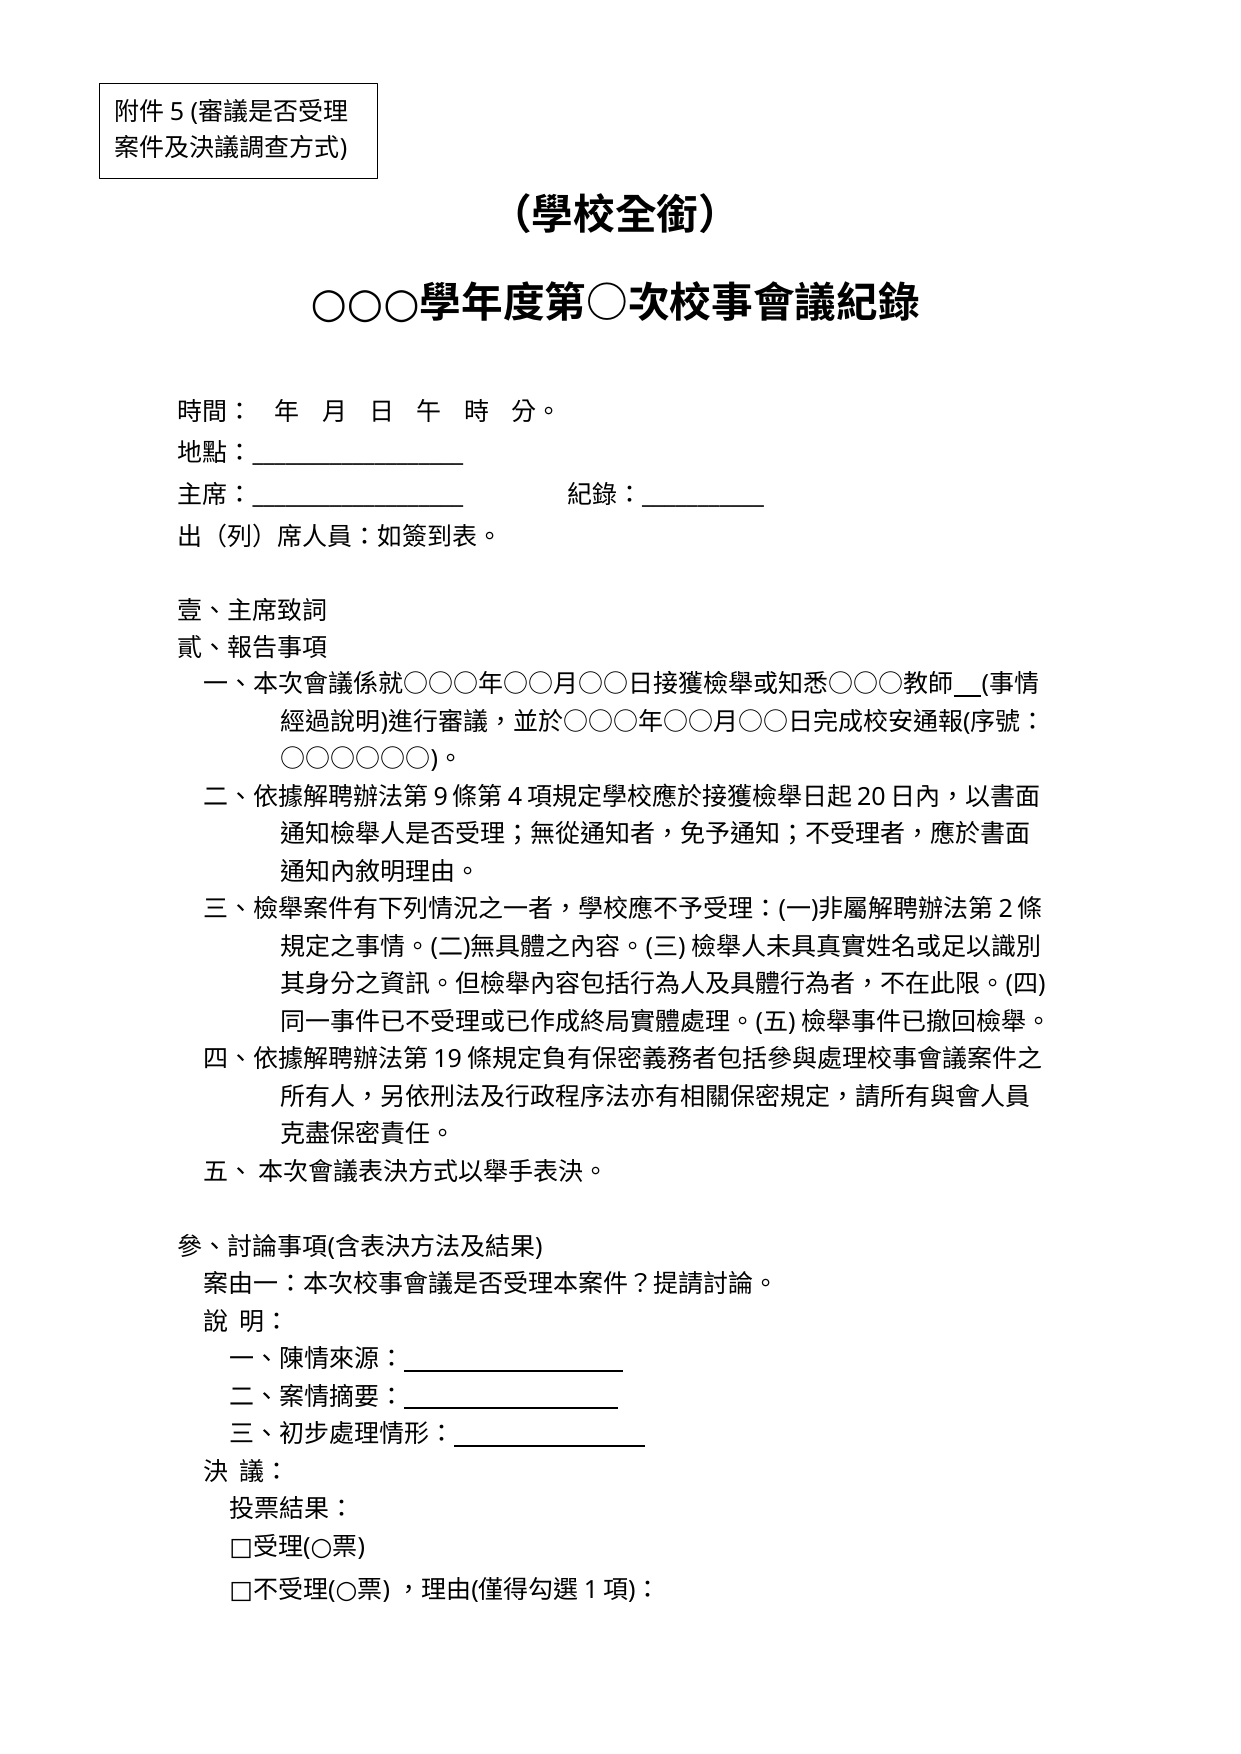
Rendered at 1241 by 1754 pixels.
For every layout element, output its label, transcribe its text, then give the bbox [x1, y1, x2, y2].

text 出（列）席人員：如簽到表。 [177, 512, 1053, 553]
text 時間： 年 月 日 午 時 分。 [177, 387, 1053, 428]
list □不受理(○票) ，理由(僅得勾選1項)： [177, 1569, 1053, 1606]
text 一、陳情來源： [177, 1338, 1053, 1376]
list 投票結果： [177, 1488, 1053, 1526]
list □受理(○票) [177, 1526, 1053, 1563]
list 決 議： [177, 1451, 1053, 1488]
text 三、檢舉案件有下列情況之一者，學校應不予受理：(一)非屬解聘辦法第2條規定之事情。(二)無具體之內容。(三) 檢舉人未具真實姓名或足以識別其身分之資訊。但檢舉內容包括行為人及具體行為者，不在此限。(四) 同一事件已不受理或已作成終局實體處理。(五) 檢舉事件已撤回檢舉。 [177, 888, 1053, 1038]
text 二、案情摘要： [177, 1376, 1053, 1413]
text 三、初步處理情形： [177, 1413, 1053, 1451]
text 地點：___________________ [177, 428, 1053, 470]
text ○○○學年度第○次校事會議紀錄 [177, 262, 1053, 337]
text 四、依據解聘辦法第19條規定負有保密義務者包括參與處理校事會議案件之所有人，另依刑法及行政程序法亦有相關保密規定，請所有與會人員克盡保密責任。 [177, 1038, 1053, 1151]
text 一、本次會議係就○○○年○○月○○日接獲檢舉或知悉○○○教師 (事情經過說明)進行審議，並於○○○年○○月○○日完成校安通報(序號：○○○○○○)。 [177, 663, 1053, 776]
text 二、依據解聘辦法第9條第4項規定學校應於接獲檢舉日起20日內，以書面通知檢舉人是否受理；無從通知者，免予通知；不受理者，應於書面通知內敘明理由。 [177, 776, 1053, 888]
text （學校全銜） [177, 174, 1053, 249]
text 壹、主席致詞 貳、報告事項 [177, 591, 1053, 663]
text 案由一：本次校事會議是否受理本案件？提請討論。 [177, 1263, 1053, 1301]
text 參、討論事項(含表決方法及結果) [177, 1226, 1053, 1263]
text 五、 本次會議表決方式以舉手表決。 [177, 1151, 1053, 1188]
text 說 明： [177, 1301, 1053, 1338]
text 主席：___________________ 紀錄：___________ [177, 470, 1053, 512]
